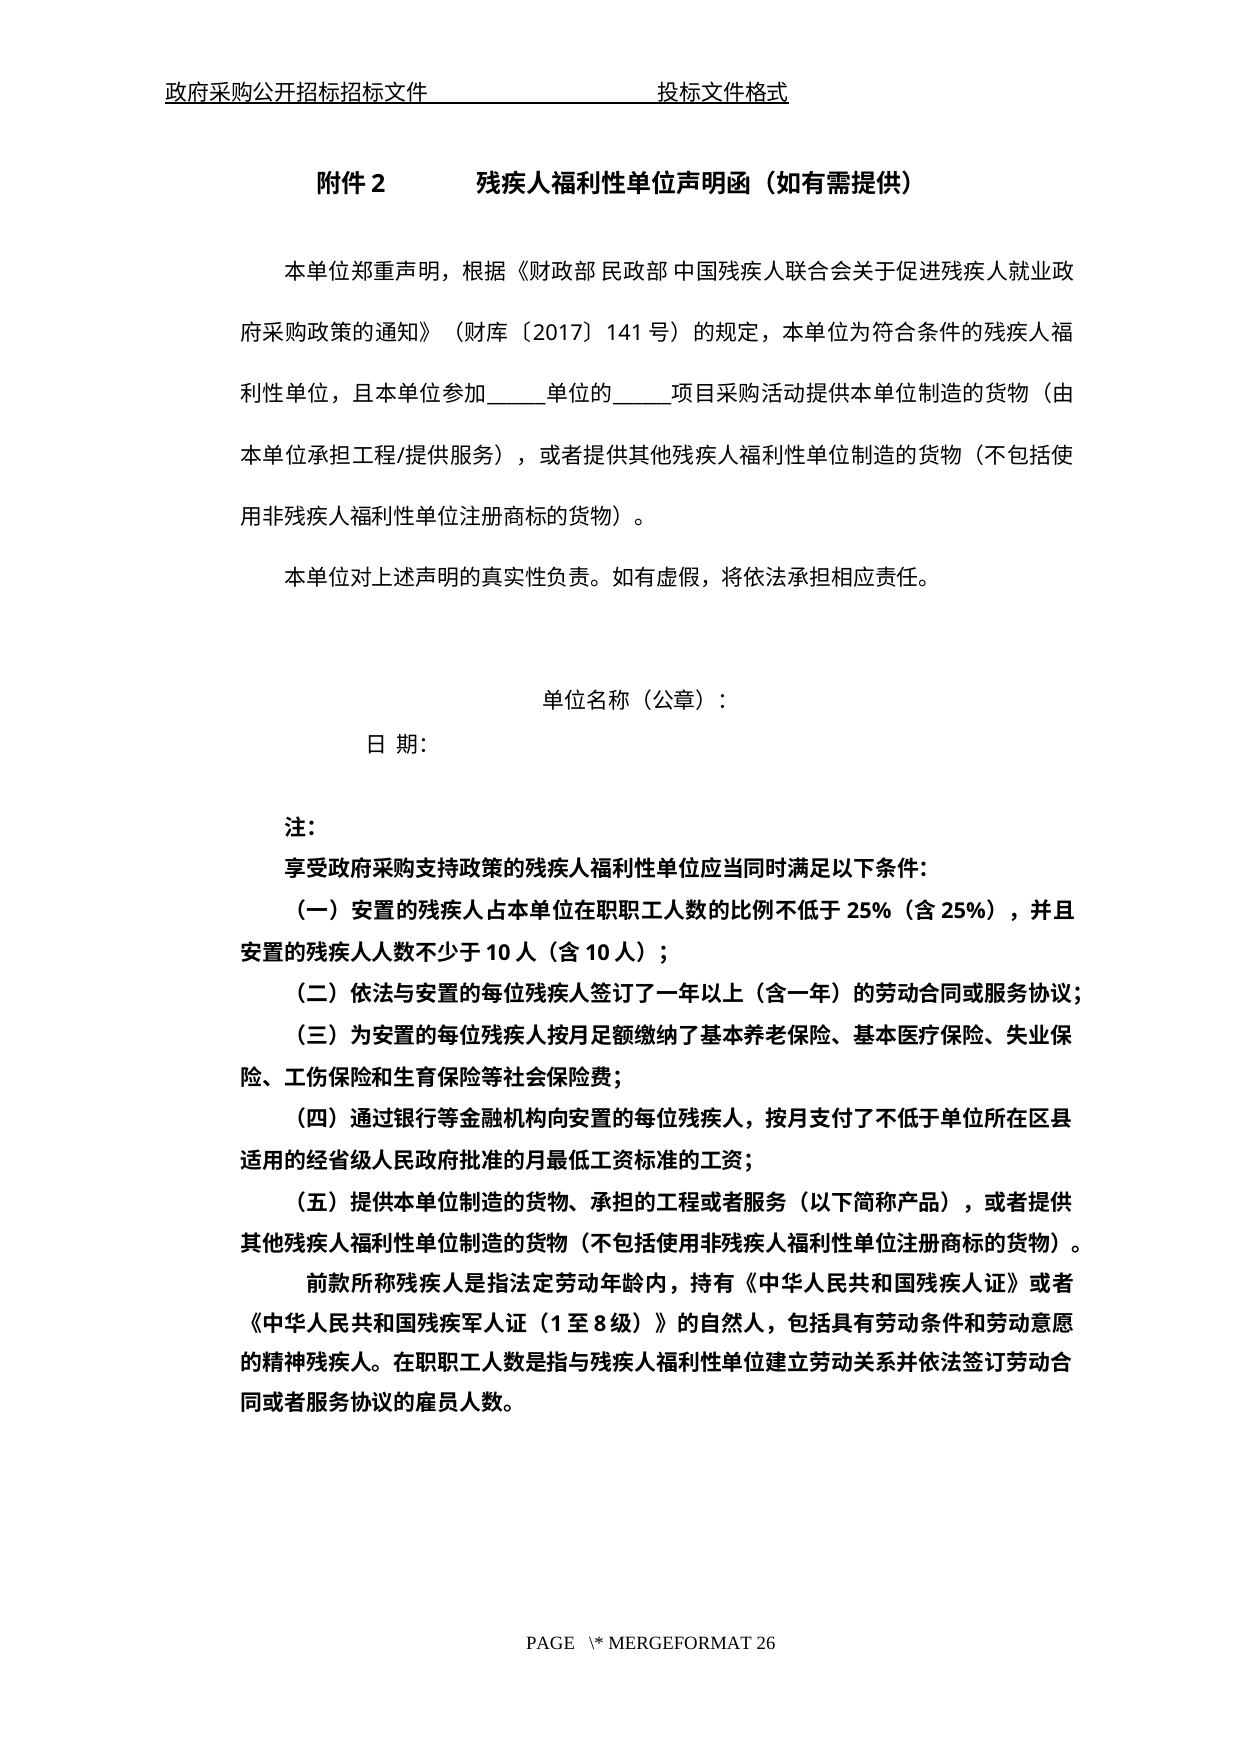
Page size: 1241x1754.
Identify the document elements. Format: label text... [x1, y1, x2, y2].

text 单位名称（公章）： [240, 659, 912, 720]
text 日 期： [165, 720, 1075, 760]
subtitle 附件2 残疾人福利性单位声明函（如有需提供） [240, 161, 1075, 201]
text （一）安置的残疾人占本单位在职职工人数的比例不低于25%（含25%），并且安置的残疾人人数不少于10人（含10人）； [240, 885, 1075, 968]
text 注： [240, 802, 1075, 843]
text （三）为安置的每位残疾人按月足额缴纳了基本养老保险、基本医疗保险、失业保险、工伤保险和生育保险等社会保险费； [240, 1010, 1075, 1093]
text （四）通过银行等金融机构向安置的每位残疾人，按月支付了不低于单位所在区县适用的经省级人民政府批准的月最低工资标准的工资； [240, 1093, 1075, 1177]
text 前款所称残疾人是指法定劳动年龄内，持有《中华人民共和国残疾人证》或者《中华人民共和国残疾军人证（1至8级）》的自然人，包括具有劳动条件和劳动意愿的精神残疾人。在职职工人数是指与残疾人福利性单位建立劳动关系并依法签订劳动合同或者服务协议的雇员人数。 [240, 1260, 1075, 1418]
text （二）依法与安置的每位残疾人签订了一年以上（含一年）的劳动合同或服务协议； [240, 968, 1075, 1010]
text 享受政府采购支持政策的残疾人福利性单位应当同时满足以下条件： [240, 843, 1075, 885]
text 本单位对上述声明的真实性负责。如有虚假，将依法承担相应责任。 [240, 537, 1075, 598]
text 本单位郑重声明，根据《财政部 民政部 中国残疾人联合会关于促进残疾人就业政府采购政策的通知》（财库〔2017〕141号）的规定，本单位为符合条件的残疾人福利性单位，且本单位参加______单位的______项目采购活动提供本单位制造的货物（由本单位承担工程/提供服务），或者提供其他残疾人福利性单位制造的货物（不包括使用非残疾人福利性单位注册商标的货物）。 [240, 230, 1075, 537]
text （五）提供本单位制造的货物、承担的工程或者服务（以下简称产品），或者提供其他残疾人福利性单位制造的货物（不包括使用非残疾人福利性单位注册商标的货物）。 [240, 1177, 1075, 1260]
